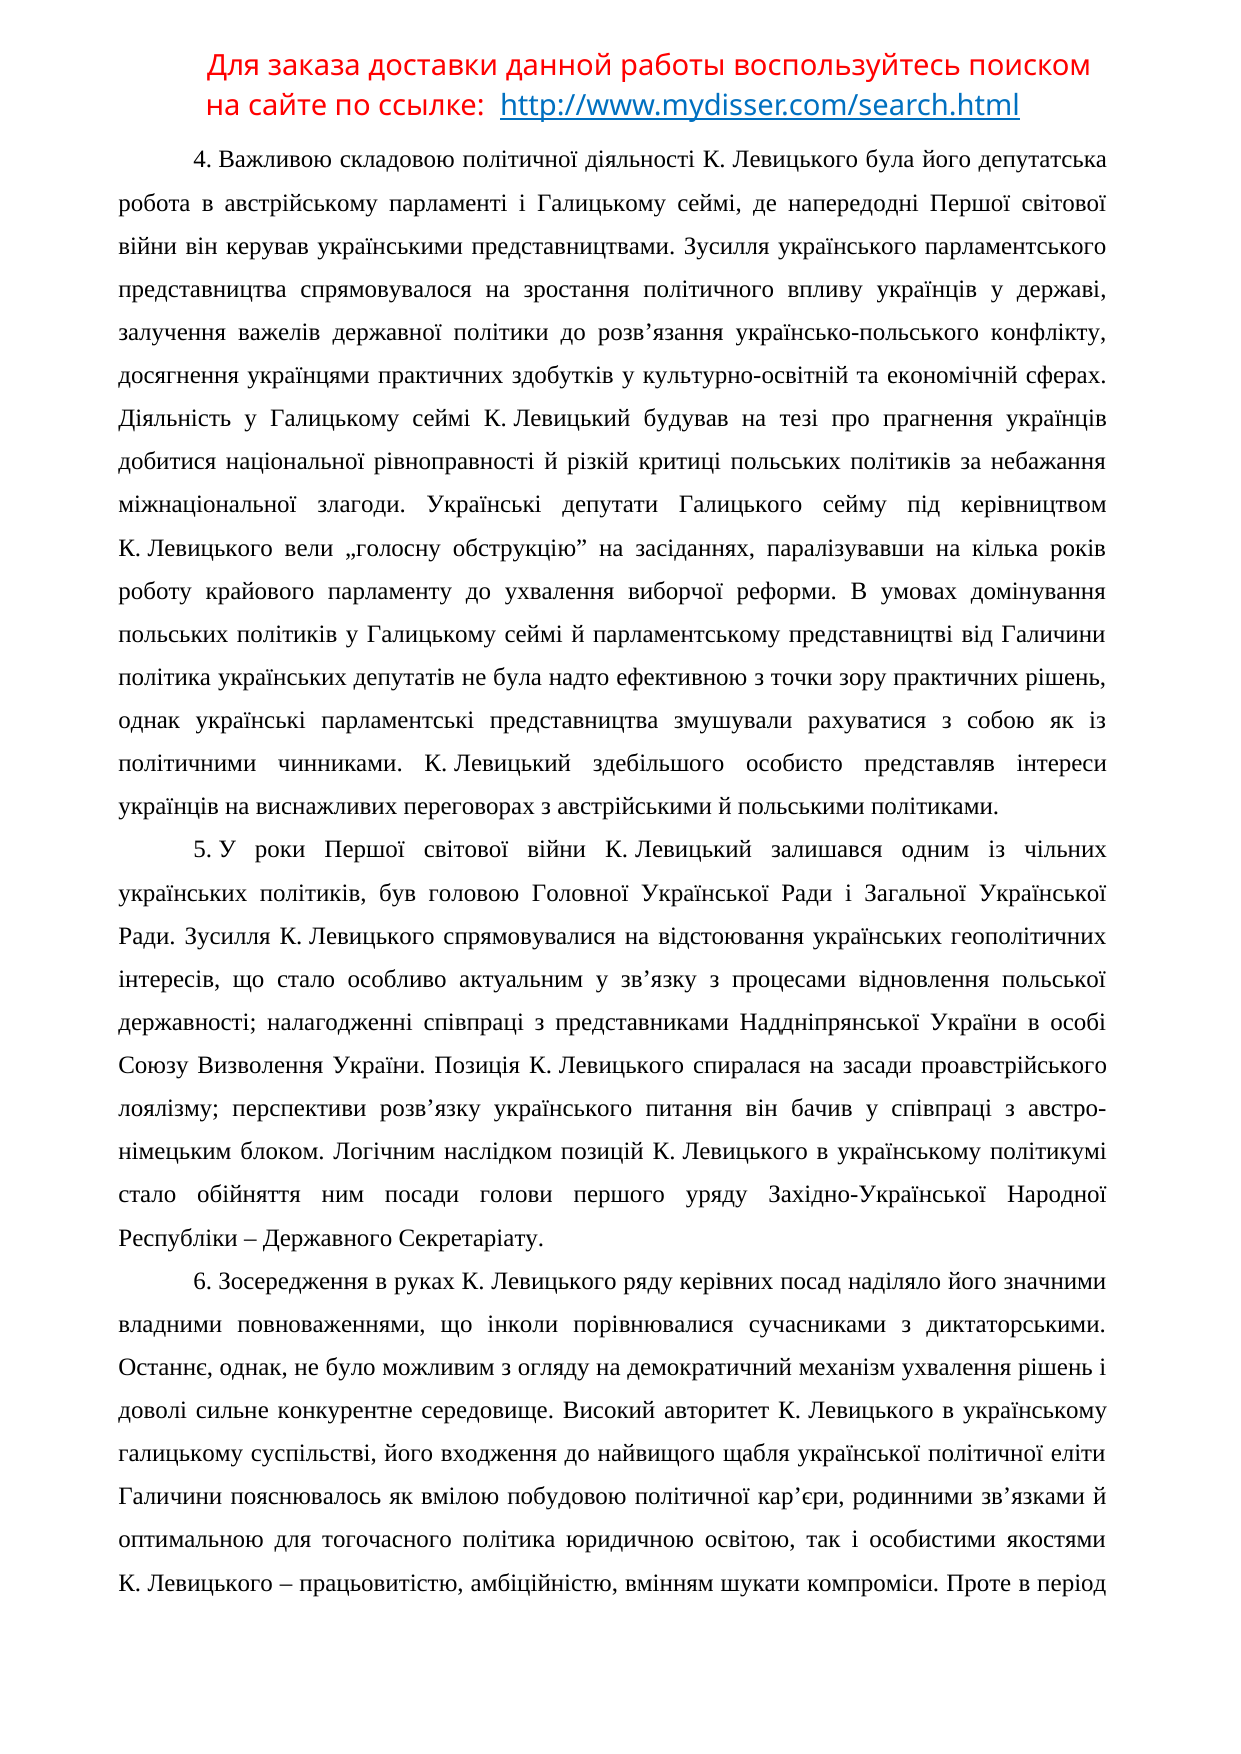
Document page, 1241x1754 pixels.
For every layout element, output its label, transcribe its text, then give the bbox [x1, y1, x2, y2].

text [118, 1266, 1107, 1596]
text 5. У роки Першої світової війни К. Левицький залишався одним із чільних українських політиків, був головою Головної Української Ради і Загальної Української Ради. Зусилля К. Левицького спрямовувалися на відстоювання українських геополітичних інтересів, що стало особливо актуальним у зв’язку з процесами відновлення польської державності; налагодженні співпраці з представниками Наддніпрянської України в особі Союзу Визволення України. Позиція К. Левицького спиралася на засади проавстрійського лоялізму; перспективи розв’язку українського питання він бачив у співпраці з австро-німецьким блоком. Логічним наслідком позицій К. Левицького в українському політикумі стало обійняття ним посади голови першого уряду Західно-Української Народної Республіки – Державного Секретаріату. [118, 834, 1107, 1251]
text 4. Важливою складовою політичної діяльності К. Левицького була його депутатська робота в австрійському парламенті і Галицькому сеймі, де напередодні Першої світової війни він керував українськими представництвами. Зусилля українського парламентського представництва спрямовувалося на зростання політичного впливу українців у державі, залучення важелів державної політики до розв’язання українсько-польського конфлікту, досягнення українцями практичних здобутків у культурно-освітній та економічній сферах. Діяльність у Галицькому сеймі К. Левицький будував на тезі про прагнення українців добитися національної рівноправності й різкій критиці польських політиків за небажання міжнаціональної злагоди. Українські депутати Галицького сейму під керівництвом К. Левицького вели „голосну обструкцію” на засіданнях, паралізувавши на кілька років роботу крайового парламенту до ухвалення виборчої реформи. В умовах домінування польських політиків у Галицькому сеймі й парламентському представництві від Галичини політика українських депутатів не була надто ефективною з точки зору практичних рішень, однак українські парламентські представництва змушували рахуватися з собою як із політичними чинниками. К. Левицький здебільшого особисто представляв інтереси українців на виснажливих переговорах з австрійськими й польськими політиками. [118, 144, 1107, 820]
